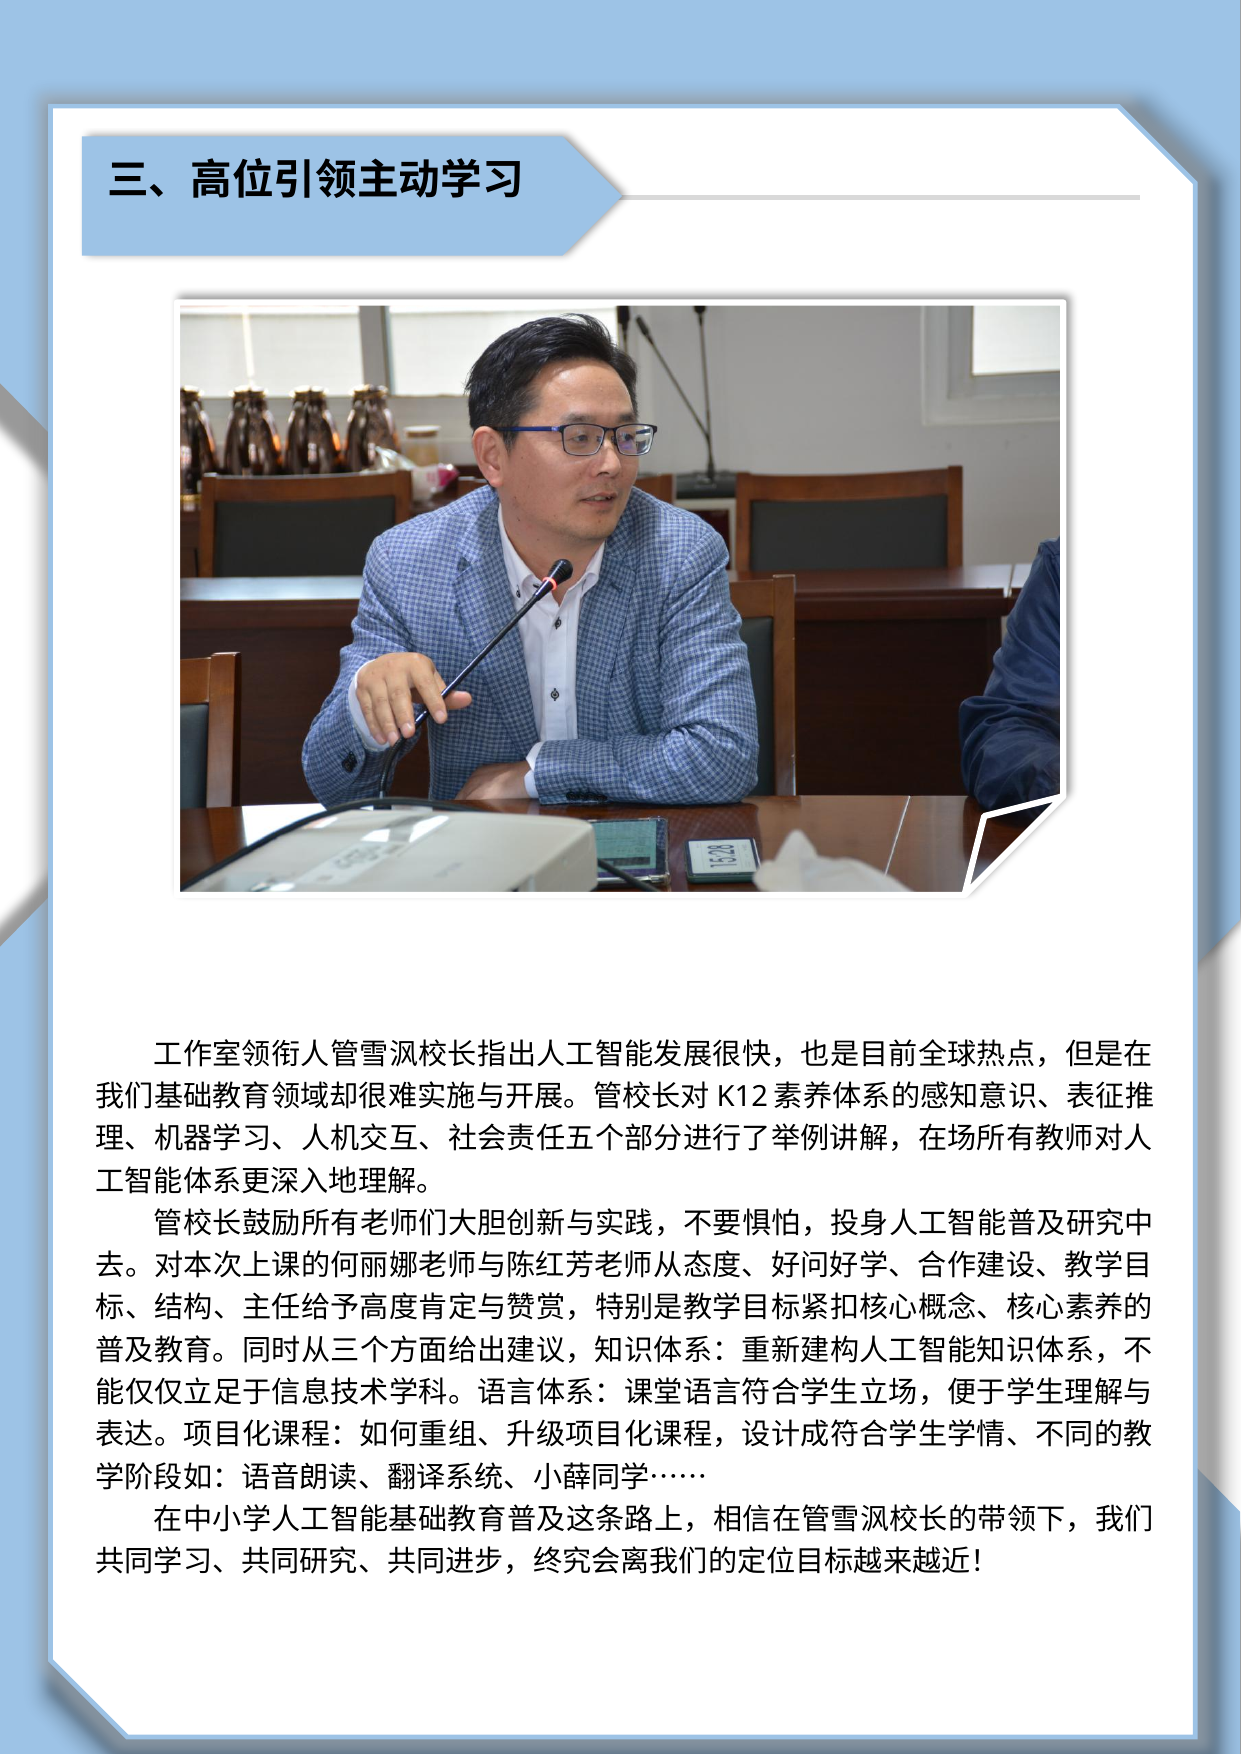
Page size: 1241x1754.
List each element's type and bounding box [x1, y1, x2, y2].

picture [971, 803, 1051, 883]
picture [181, 306, 1060, 891]
